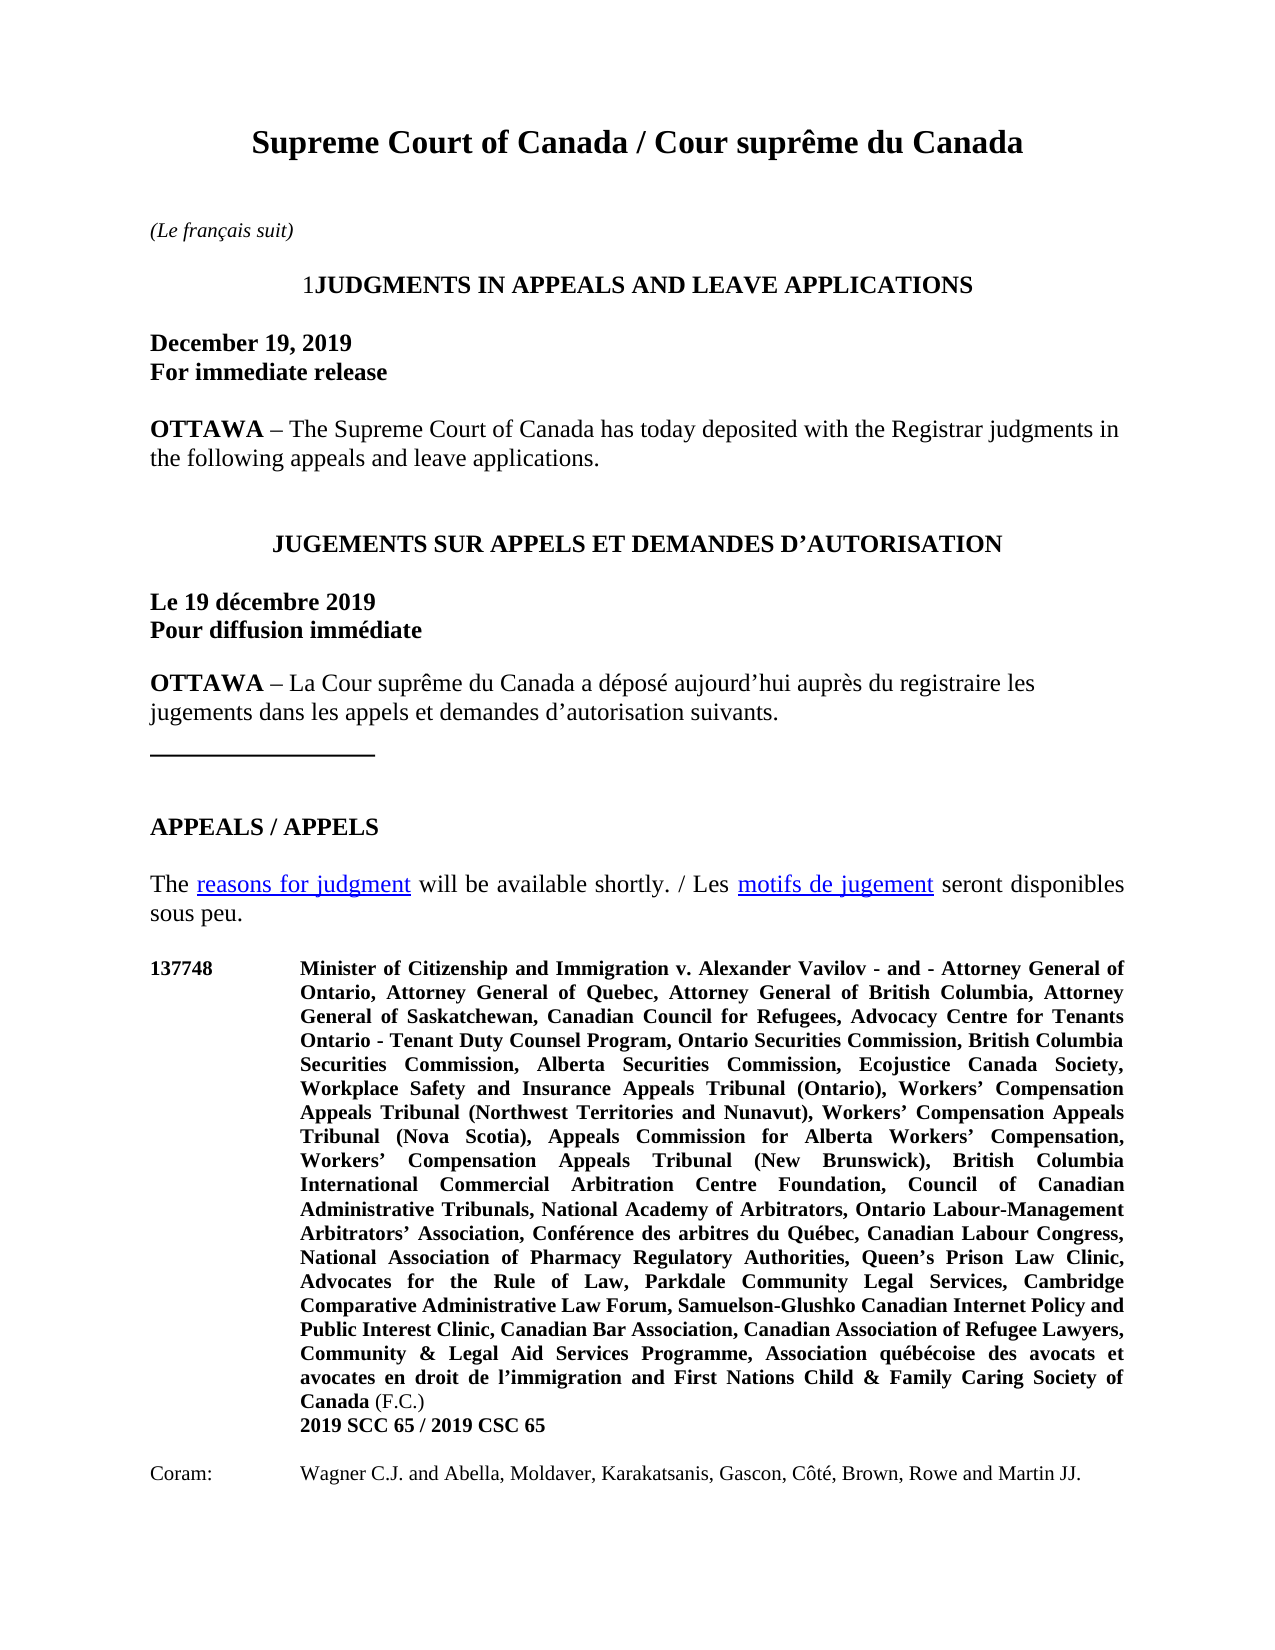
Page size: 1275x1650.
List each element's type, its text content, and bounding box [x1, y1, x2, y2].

text (Le français suit) [150, 218, 1125, 242]
text OTTAWA – La Cour suprême du Canada a déposé aujourd’hui auprès du registraire les jugements dans les appels et demandes d’autorisation suivants. [150, 668, 1125, 726]
text Coram: Wagner C.J. and Abella, Moldaver, Karakatsanis, Gascon, Côté, Brown, Rowe and Martin JJ. [150, 1461, 1125, 1485]
text For immediate release [150, 357, 1125, 386]
text OTTAWA – The Supreme Court of Canada has today deposited with the Registrar judgments in the following appeals and leave applications. [150, 414, 1125, 472]
text Supreme Court of Canada / Cour suprême du Canada [150, 122, 1125, 160]
text Pour diffusion immédiate [150, 616, 1125, 644]
text The reasons for judgment will be available shortly. / Les motifs de jugement seront disponibles sous peu. [150, 869, 1125, 927]
text JUGEMENTS SUR APPELS ET DEMANDES D’AUTORISATION [150, 529, 1125, 558]
text December 19, 2019 [150, 328, 1125, 357]
text JUDGMENTS IN APPEALS AND LEAVE APPLICATIONS [150, 271, 1125, 299]
text 2019 SCC 65 / 2019 CSC 65 [300, 1413, 1125, 1437]
text Le 19 décembre 2019 [150, 587, 1125, 616]
text 37748 Minister of Citizenship and Immigration v. Alexander Vavilov - and - Attorney General of Ontario, Attorney General of Quebec, Attorney General of British Columbia, Attorney General of Saskatchewan, Canadian Council for Refugees, Advocacy Centre for Tenants Ontario - Tenant Duty Counsel Program, Ontario Securities Commission, British Columbia Securities Commission, Alberta Securities Commission, Ecojustice Canada Society, Workplace Safety and Insurance Appeals Tribunal (Ontario), Workers’ Compensation Appeals Tribunal (Northwest Territories and Nunavut), Workers’ Compensation Appeals Tribunal (Nova Scotia), Appeals Commission for Alberta Workers’ Compensation, Workers’ Compensation Appeals Tribunal (New Brunswick), British Columbia International Commercial Arbitration Centre Foundation, Council of Canadian Administrative Tribunals, National Academy of Arbitrators, Ontario Labour-Management Arbitrators’ Association, Conférence des arbitres du Québec, Canadian Labour Congress, National Association of Pharmacy Regulatory Authorities, Queen’s Prison Law Clinic, Advocates for the Rule of Law, Parkdale Community Legal Services, Cambridge Comparative Administrative Law Forum, Samuelson-Glushko Canadian Internet Policy and Public Interest Clinic, Canadian Bar Association, Canadian Association of Refugee Lawyers, Community & Legal Aid Services Programme, Association québécoise des avocats et avocates en droit de l’immigration and First Nations Child & Family Caring Society of Canada (F.C.) [150, 956, 1125, 1413]
text APPEALS / APPELS [150, 812, 1125, 841]
